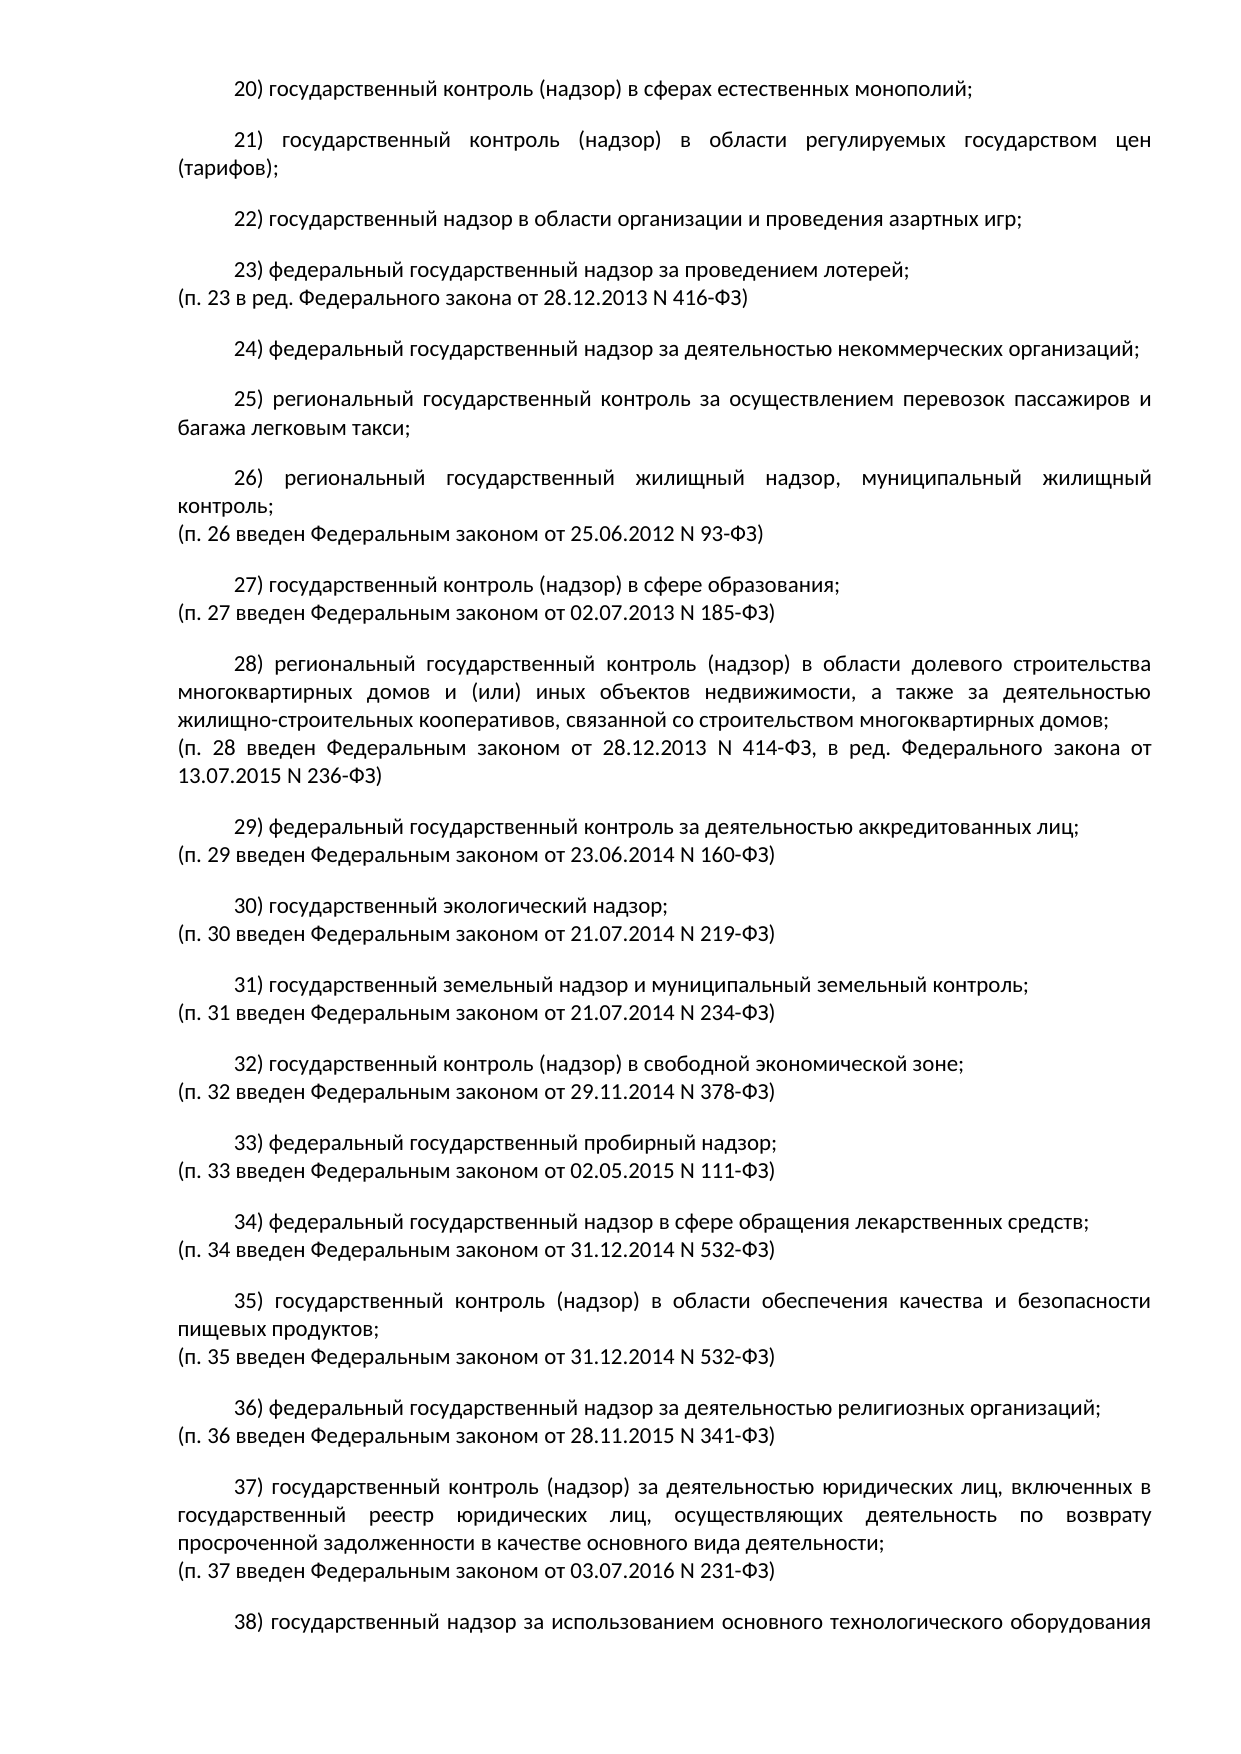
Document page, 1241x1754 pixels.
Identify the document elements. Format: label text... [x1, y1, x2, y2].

text 28) региональный государственный контроль (надзор) в области долевого строительства многоквартирных домов и (или) иных объектов недвижимости, а также за деятельностью жилищно-строительных кооперативов, связанной со строительством многоквартирных домов; [177, 649, 1152, 733]
text (п. 32 введен Федеральным законом от 29.11.2014 N 378-ФЗ) [177, 1077, 1152, 1105]
text (п. 37 введен Федеральным законом от 03.07.2016 N 231-ФЗ) [177, 1556, 1152, 1584]
text 26) региональный государственный жилищный надзор, муниципальный жилищный контроль; [177, 463, 1152, 519]
text (п. 29 введен Федеральным законом от 23.06.2014 N 160-ФЗ) [177, 841, 1152, 868]
text 36) федеральный государственный надзор за деятельностью религиозных организаций; [177, 1393, 1152, 1421]
text 32) государственный контроль (надзор) в свободной экономической зоне; [177, 1049, 1152, 1077]
text 33) федеральный государственный пробирный надзор; [177, 1128, 1152, 1156]
text (п. 34 введен Федеральным законом от 31.12.2014 N 532-ФЗ) [177, 1235, 1152, 1263]
text 27) государственный контроль (надзор) в сфере образования; [177, 571, 1152, 598]
text (п. 36 введен Федеральным законом от 28.11.2015 N 341-ФЗ) [177, 1421, 1152, 1449]
text 21) государственный контроль (надзор) в области регулируемых государством цен (тарифов); [177, 125, 1152, 181]
text (п. 33 введен Федеральным законом от 02.05.2015 N 111-ФЗ) [177, 1156, 1152, 1184]
text 25) региональный государственный контроль за осуществлением перевозок пассажиров и багажа легковым такси; [177, 384, 1152, 441]
text (п. 23 в ред. Федерального закона от 28.12.2013 N 416-ФЗ) [177, 283, 1152, 311]
text (п. 27 введен Федеральным законом от 02.07.2013 N 185-ФЗ) [177, 598, 1152, 627]
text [177, 1607, 1152, 1635]
text 20) государственный контроль (надзор) в сферах естественных монополий; [177, 74, 1152, 102]
text 37) государственный контроль (надзор) за деятельностью юридических лиц, включенных в государственный реестр юридических лиц, осуществляющих деятельность по возврату просроченной задолженности в качестве основного вида деятельности; [177, 1472, 1152, 1556]
text (п. 28 введен Федеральным законом от 28.12.2013 N 414-ФЗ, в ред. Федерального закона от 13.07.2015 N 236-ФЗ) [177, 733, 1152, 789]
text (п. 31 введен Федеральным законом от 21.07.2014 N 234-ФЗ) [177, 998, 1152, 1026]
text (п. 30 введен Федеральным законом от 21.07.2014 N 219-ФЗ) [177, 919, 1152, 947]
text 35) государственный контроль (надзор) в области обеспечения качества и безопасности пищевых продуктов; [177, 1286, 1152, 1342]
text (п. 26 введен Федеральным законом от 25.06.2012 N 93-ФЗ) [177, 519, 1152, 548]
text 22) государственный надзор в области организации и проведения азартных игр; [177, 204, 1152, 232]
text 24) федеральный государственный надзор за деятельностью некоммерческих организаций; [177, 334, 1152, 362]
text 34) федеральный государственный надзор в сфере обращения лекарственных средств; [177, 1207, 1152, 1235]
text 29) федеральный государственный контроль за деятельностью аккредитованных лиц; [177, 812, 1152, 841]
text 31) государственный земельный надзор и муниципальный земельный контроль; [177, 970, 1152, 998]
text (п. 35 введен Федеральным законом от 31.12.2014 N 532-ФЗ) [177, 1342, 1152, 1370]
text 23) федеральный государственный надзор за проведением лотерей; [177, 255, 1152, 283]
text 30) государственный экологический надзор; [177, 891, 1152, 919]
